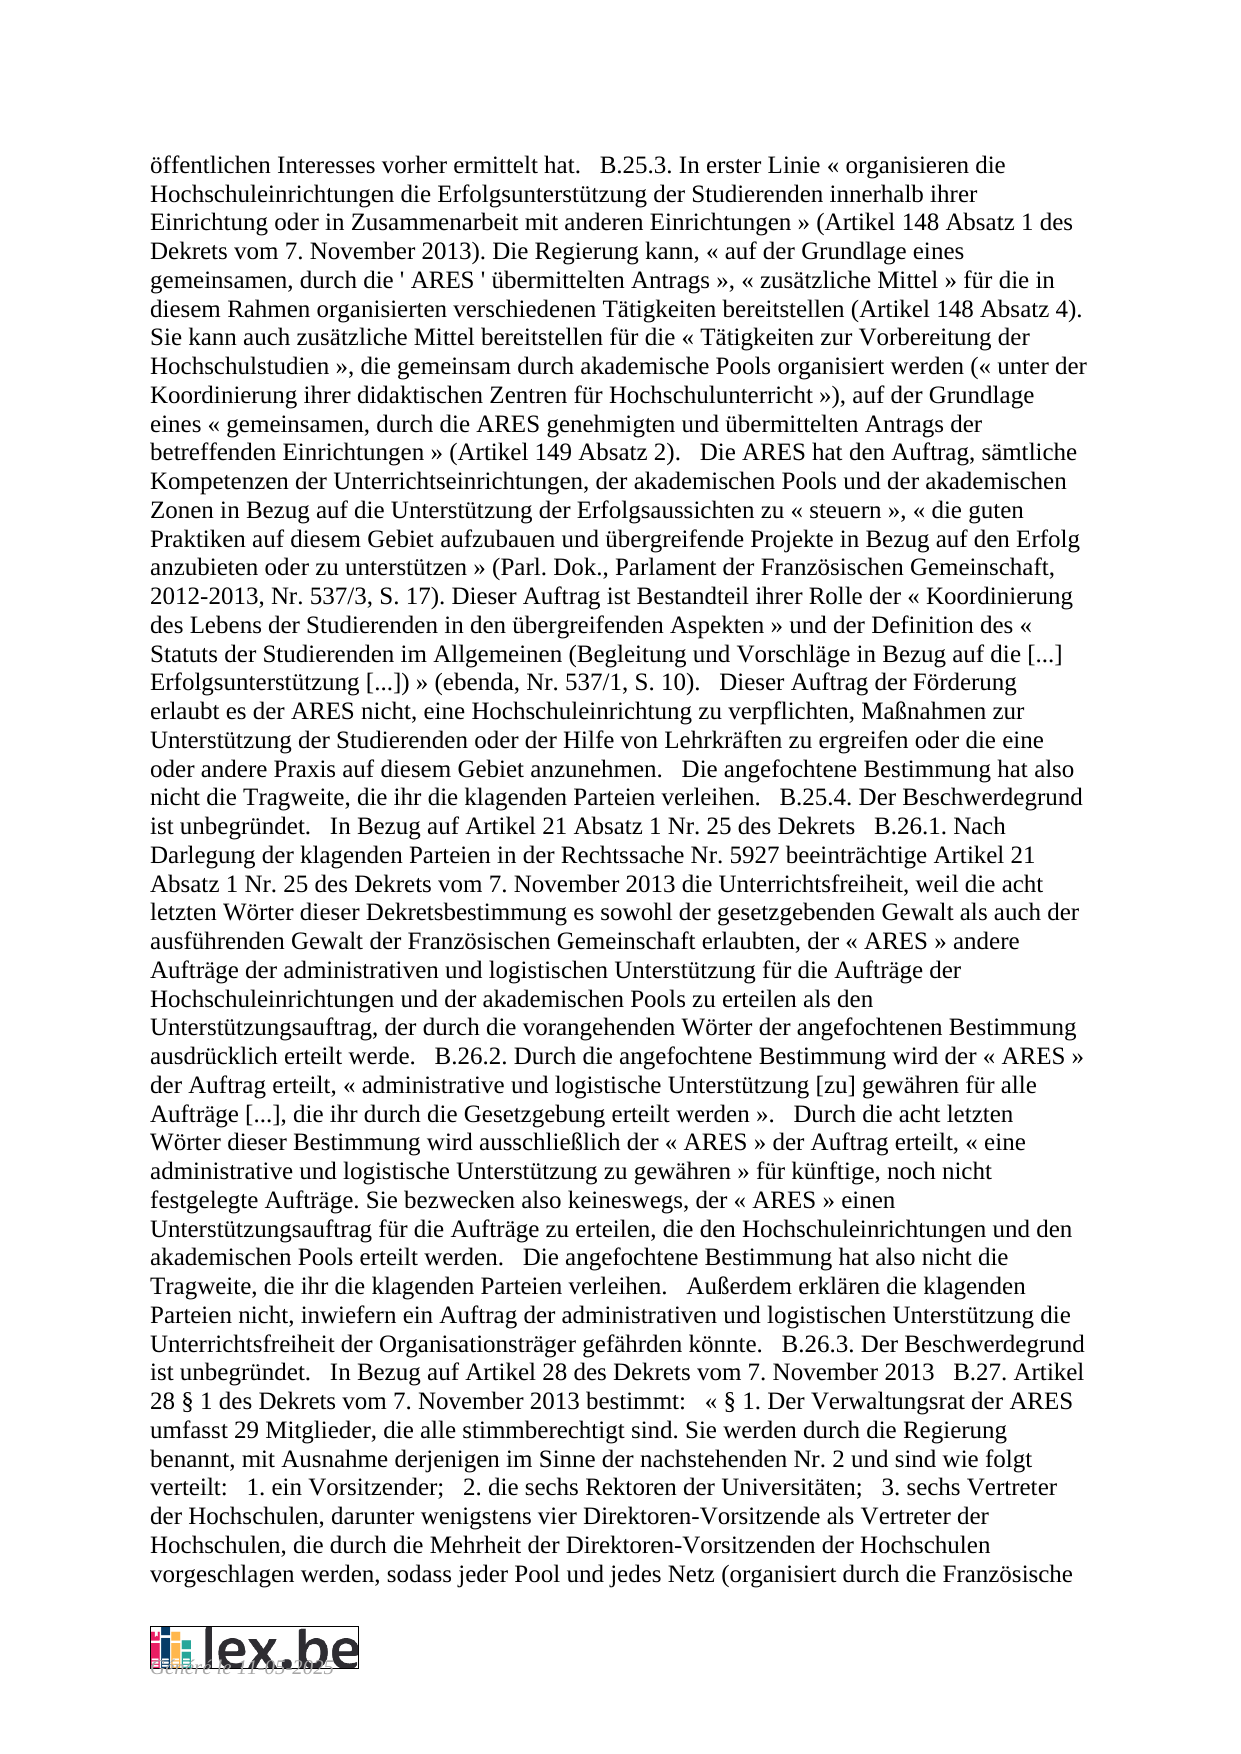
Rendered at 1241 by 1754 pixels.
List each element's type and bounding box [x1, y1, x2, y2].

picture [151, 1627, 358, 1668]
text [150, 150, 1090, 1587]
